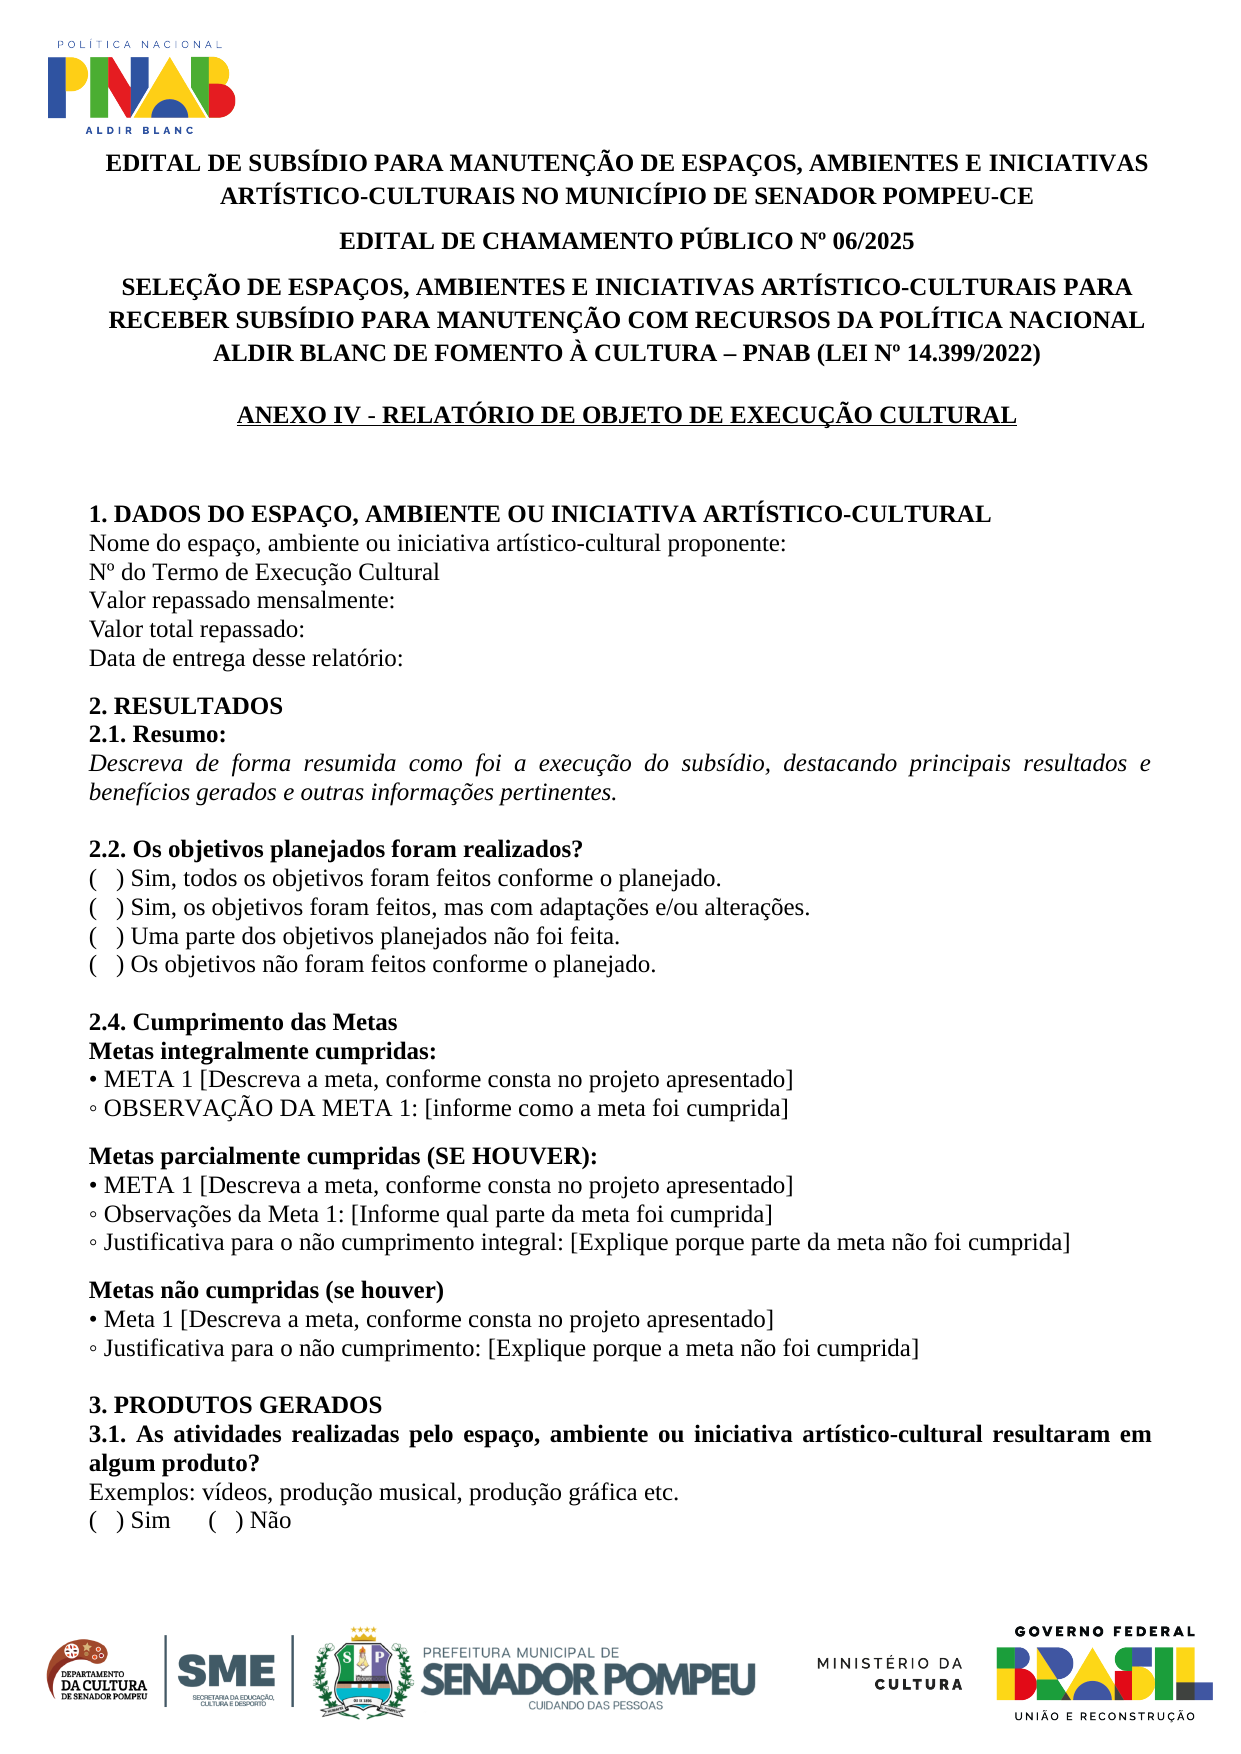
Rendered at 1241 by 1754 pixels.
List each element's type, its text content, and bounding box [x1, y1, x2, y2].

text Valor repassado mensalmente: [89, 585, 1153, 614]
text Metas parcialmente cumpridas (SE HOUVER): [89, 1141, 1153, 1170]
text Descreva de forma resumida como foi a execução do subsídio, destacando principais resultados e benefícios gerados e outras informações pertinentes. [89, 748, 1153, 806]
text ◦ Justificativa para o não cumprimento: [Explique porque a meta não foi cumprida] [89, 1333, 1153, 1362]
text SELEÇÃO DE ESPAÇOS, AMBIENTES E INICIATIVAS ARTÍSTICO-CULTURAIS PARA RECEBER SUBSÍDIO PARA MANUTENÇÃO COM RECURSOS DA POLÍTICA NACIONAL ALDIR BLANC DE FOMENTO À CULTURA – PNAB (LEI Nº 14.399/2022) [89, 272, 1165, 367]
text ANEXO IV - RELATÓRIO DE OBJETO DE EXECUÇÃO CULTURAL [89, 400, 1165, 429]
text ( ) Sim, todos os objetivos foram feitos conforme o planejado. [89, 863, 1153, 892]
text ( ) Sim, os objetivos foram feitos, mas com adaptações e/ou alterações. [89, 892, 1153, 921]
text ◦ Justificativa para o não cumprimento integral: [Explique porque parte da meta não foi cumprida] [89, 1227, 1153, 1256]
text 3.1. As atividades realizadas pelo espaço, ambiente ou iniciativa artístico-cultural resultaram em algum produto? [89, 1419, 1153, 1477]
text Exemplos: vídeos, produção musical, produção gráfica etc. [89, 1477, 1153, 1505]
text ( ) Uma parte dos objetivos planejados não foi feita. [89, 921, 1153, 949]
text Nome do espaço, ambiente ou iniciativa artístico-cultural proponente: [89, 528, 1153, 557]
text Nº do Termo de Execução Cultural [89, 557, 1153, 585]
text ( ) Os objetivos não foram feitos conforme o planejado. [89, 949, 1153, 978]
text ◦ Observações da Meta 1: [Informe qual parte da meta foi cumprida] [89, 1199, 1153, 1227]
text ( ) Sim ( ) Não [89, 1505, 1153, 1534]
text ◦ OBSERVAÇÃO DA META 1: [informe como a meta foi cumprida] [89, 1093, 1153, 1122]
text • Meta 1 [Descreva a meta, conforme consta no projeto apresentado] [89, 1304, 1153, 1333]
text Metas integralmente cumpridas: [89, 1036, 1153, 1064]
text Valor total repassado: [89, 614, 1153, 643]
text EDITAL DE SUBSÍDIO PARA MANUTENÇÃO DE ESPAÇOS, AMBIENTES E INICIATIVAS ARTÍSTICO-CULTURAIS NO MUNICÍPIO DE SENADOR POMPEU-CE [89, 148, 1165, 209]
picture [3, 3, 1241, 1752]
text Data de entrega desse relatório: [89, 643, 1153, 672]
text 2. RESULTADOS [89, 691, 1153, 719]
text Metas não cumpridas (se houver) [89, 1275, 1153, 1304]
text • META 1 [Descreva a meta, conforme consta no projeto apresentado] [89, 1064, 1153, 1093]
text EDITAL DE CHAMAMENTO PÚBLICO Nº 06/2025 [101, 226, 1153, 255]
text 3. PRODUTOS GERADOS [89, 1390, 1153, 1419]
text 2.1. Resumo: [89, 719, 1153, 748]
text 2.2. Os objetivos planejados foram realizados? [89, 834, 1153, 863]
text • META 1 [Descreva a meta, conforme consta no projeto apresentado] [89, 1170, 1153, 1199]
text 2.4. Cumprimento das Metas [89, 1007, 1153, 1036]
text 1. DADOS DO ESPAÇO, AMBIENTE OU INICIATIVA ARTÍSTICO-CULTURAL [89, 499, 1153, 528]
